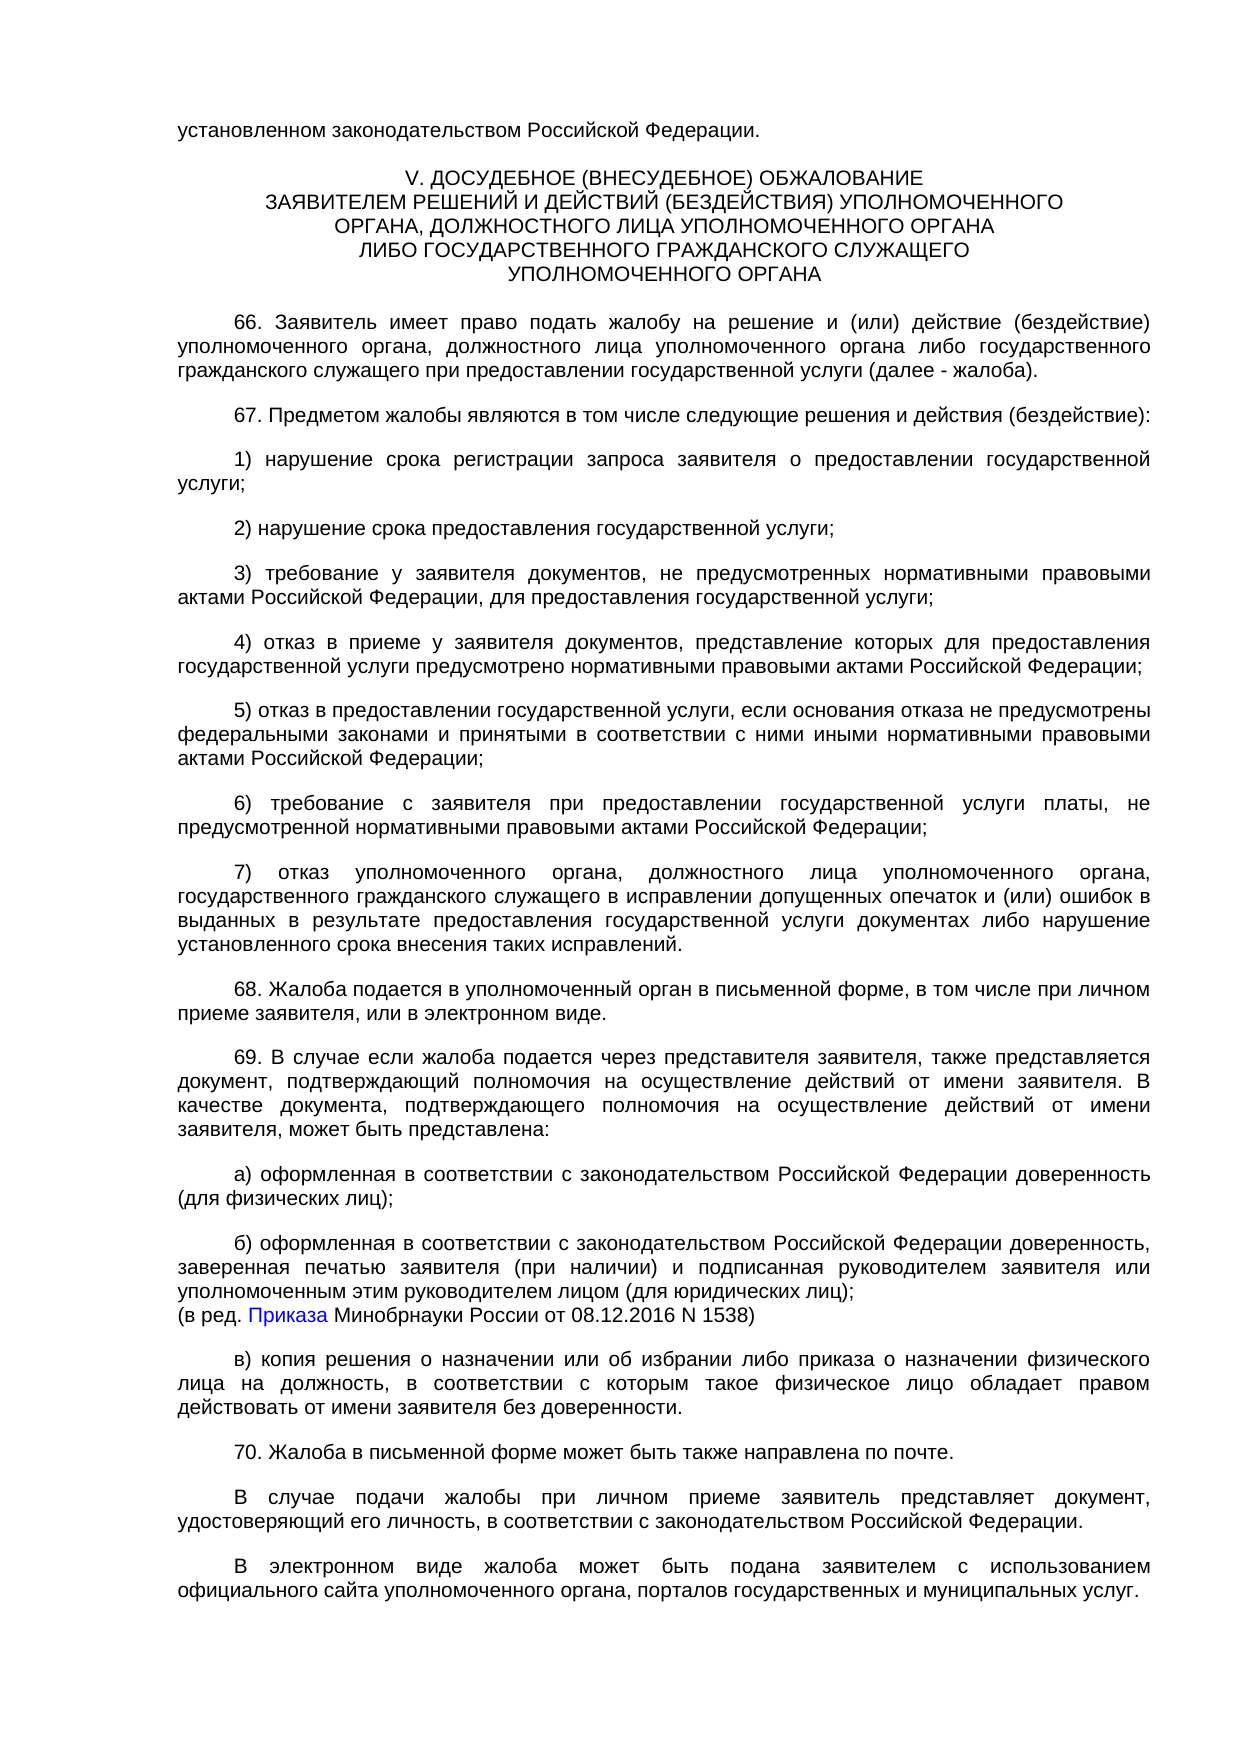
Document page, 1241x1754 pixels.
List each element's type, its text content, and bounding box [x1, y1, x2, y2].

text 3) требование у заявителя документов, не предусмотренных нормативными правовыми актами Российской Федерации, для предоставления государственной услуги; [177, 561, 1152, 609]
text 70. Жалоба в письменной форме может быть также направлена по почте. [177, 1440, 1152, 1464]
text 6) требование с заявителя при предоставлении государственной услуги платы, не предусмотренной нормативными правовыми актами Российской Федерации; [177, 791, 1152, 839]
text 1) нарушение срока регистрации запроса заявителя о предоставлении государственной услуги; [177, 447, 1152, 495]
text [177, 118, 1152, 142]
text 5) отказ в предоставлении государственной услуги, если основания отказа не предусмотрены федеральными законами и принятыми в соответствии с ними иными нормативными правовыми актами Российской Федерации; [177, 698, 1152, 770]
text 66. Заявитель имеет право подать жалобу на решение и (или) действие (бездействие) уполномоченного органа, должностного лица уполномоченного органа либо государственного гражданского служащего при предоставлении государственной услуги (далее - жалоба). [177, 310, 1152, 382]
text 69. В случае если жалоба подается через представителя заявителя, также представляется документ, подтверждающий полномочия на осуществление действий от имени заявителя. В качестве документа, подтверждающего полномочия на осуществление действий от имени заявителя, может быть представлена: [177, 1045, 1152, 1141]
text в) копия решения о назначении или об избрании либо приказа о назначении физического лица на должность, в соответствии с которым такое физическое лицо обладает правом действовать от имени заявителя без доверенности. [177, 1347, 1152, 1419]
text (в ред. Приказа Минобрнауки России от 08.12.2016 N 1538) [177, 1302, 1152, 1326]
text а) оформленная в соответствии с законодательством Российской Федерации доверенность (для физических лиц); [177, 1162, 1152, 1210]
text 2) нарушение срока предоставления государственной услуги; [177, 516, 1152, 540]
text УПОЛНОМОЧЕННОГО ОРГАНА [177, 262, 1152, 286]
text В электронном виде жалоба может быть подана заявителем с использованием официального сайта уполномоченного органа, порталов государственных и муниципальных услуг. [177, 1553, 1152, 1601]
text ЗАЯВИТЕЛЕМ РЕШЕНИЙ И ДЕЙСТВИЙ (БЕЗДЕЙСТВИЯ) УПОЛНОМОЧЕННОГО [177, 190, 1152, 214]
text 67. Предметом жалобы являются в том числе следующие решения и действия (бездействие): [177, 402, 1152, 426]
text 68. Жалоба подается в уполномоченный орган в письменной форме, в том числе при личном приеме заявителя, или в электронном виде. [177, 976, 1152, 1024]
text 7) отказ уполномоченного органа, должностного лица уполномоченного органа, государственного гражданского служащего в исправлении допущенных опечаток и (или) ошибок в выданных в результате предоставления государственной услуги документах либо нарушение установленного срока внесения таких исправлений. [177, 860, 1152, 956]
text В случае подачи жалобы при личном приеме заявитель представляет документ, удостоверяющий его личность, в соответствии с законодательством Российской Федерации. [177, 1485, 1152, 1533]
text б) оформленная в соответствии с законодательством Российской Федерации доверенность, заверенная печатью заявителя (при наличии) и подписанная руководителем заявителя или уполномоченным этим руководителем лицом (для юридических лиц); [177, 1231, 1152, 1302]
text V. ДОСУДЕБНОЕ (ВНЕСУДЕБНОЕ) ОБЖАЛОВАНИЕ [177, 166, 1152, 190]
text ОРГАНА, ДОЛЖНОСТНОГО ЛИЦА УПОЛНОМОЧЕННОГО ОРГАНА [177, 214, 1152, 238]
text ЛИБО ГОСУДАРСТВЕННОГО ГРАЖДАНСКОГО СЛУЖАЩЕГО [177, 238, 1152, 262]
text 4) отказ в приеме у заявителя документов, представление которых для предоставления государственной услуги предусмотрено нормативными правовыми актами Российской Федерации; [177, 629, 1152, 677]
